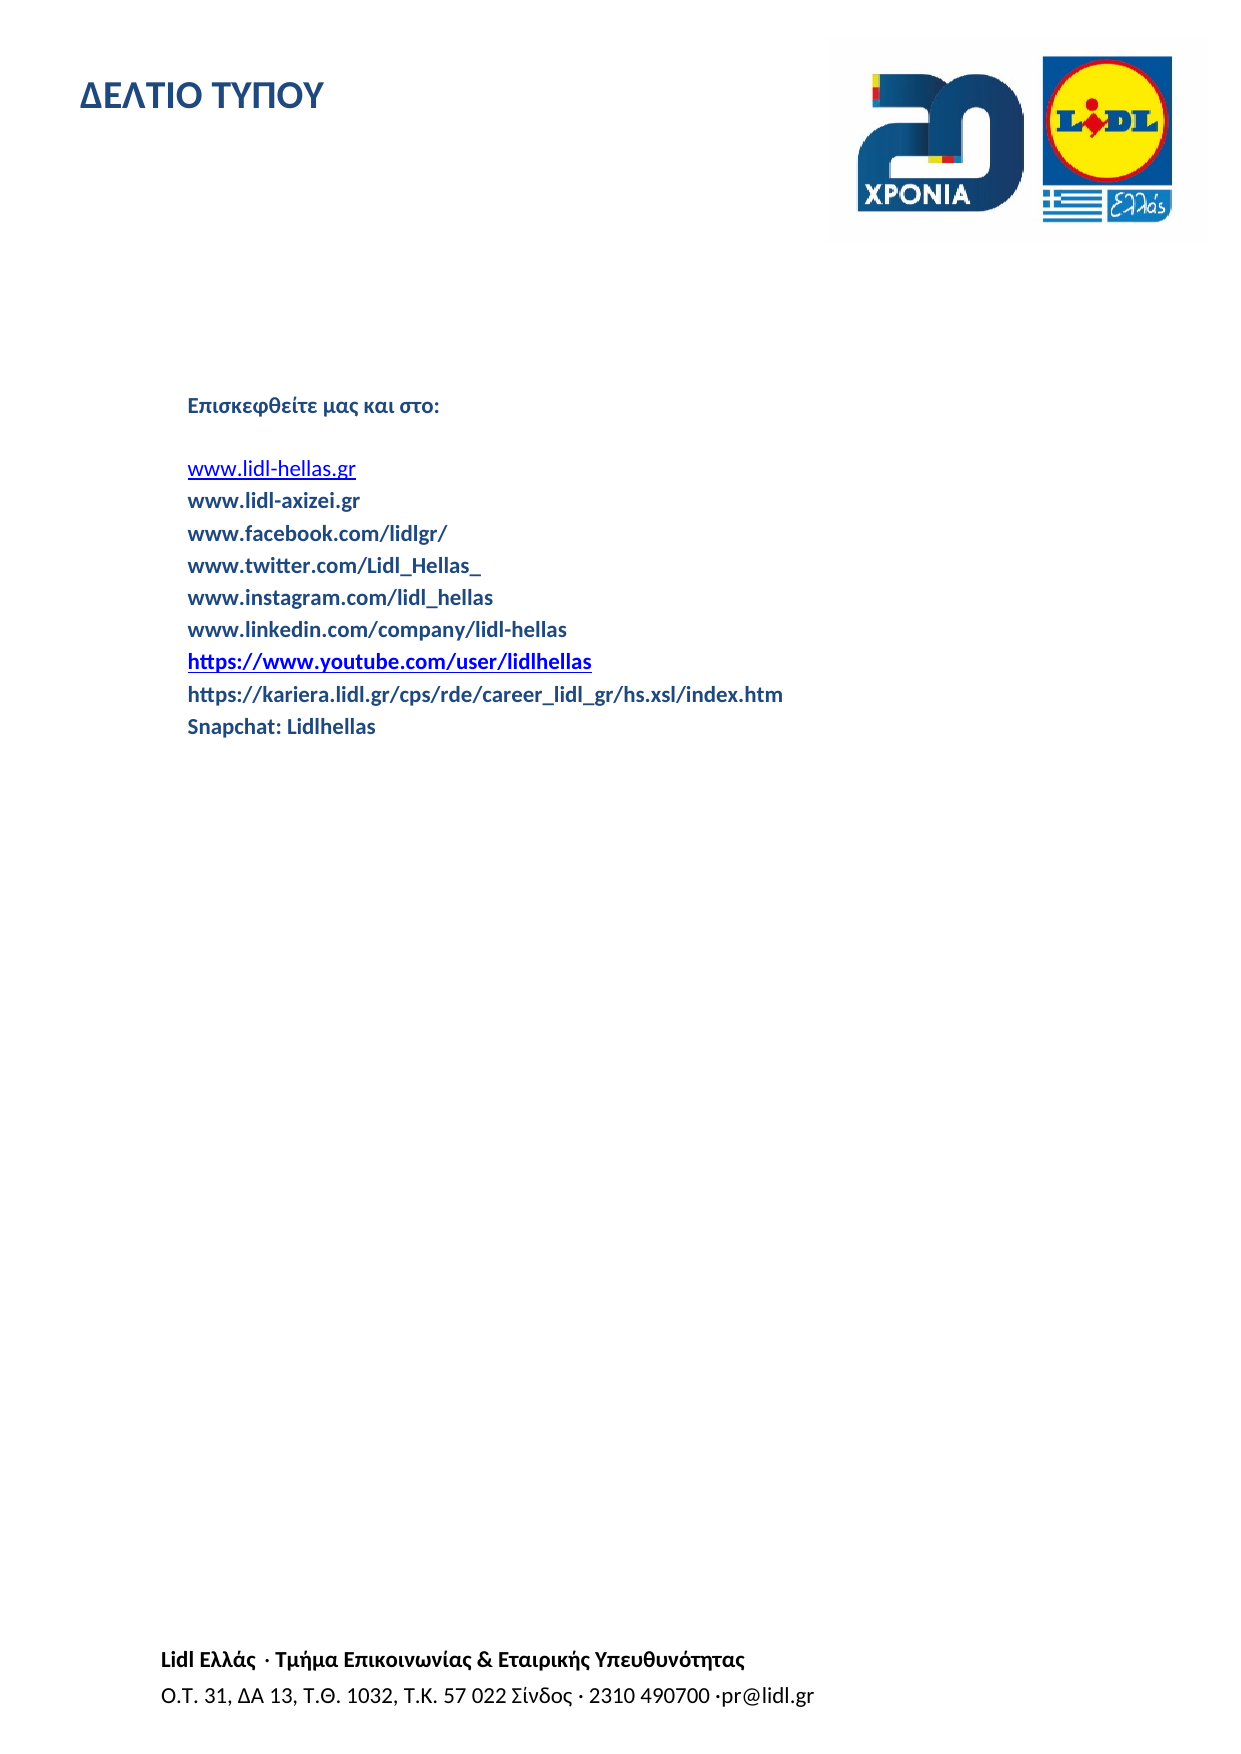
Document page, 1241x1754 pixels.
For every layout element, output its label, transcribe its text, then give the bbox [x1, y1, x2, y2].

text www.lidl-hellas.gr [187, 454, 1053, 482]
text Επισκεφθείτε μας και στο: [187, 392, 1053, 419]
text https://kariera.lidl.gr/cps/rde/career_lidl_gr/hs.xsl/index.htm [187, 680, 1053, 708]
text www.linkedin.com/company/lidl-hellas [187, 615, 1053, 643]
text www.instagram.com/lidl_hellas [187, 583, 1053, 611]
text Snapchat: Lidlhellas [187, 712, 1053, 740]
picture [825, 34, 1208, 243]
text www.facebook.com/lidlgr/ [187, 519, 1053, 547]
text https://www.youtube.com/user/lidlhellas [187, 647, 1053, 676]
text www.lidl-axizei.gr [187, 487, 1053, 514]
text www.twitter.com/Lidl_Hellas_ [187, 551, 1053, 579]
